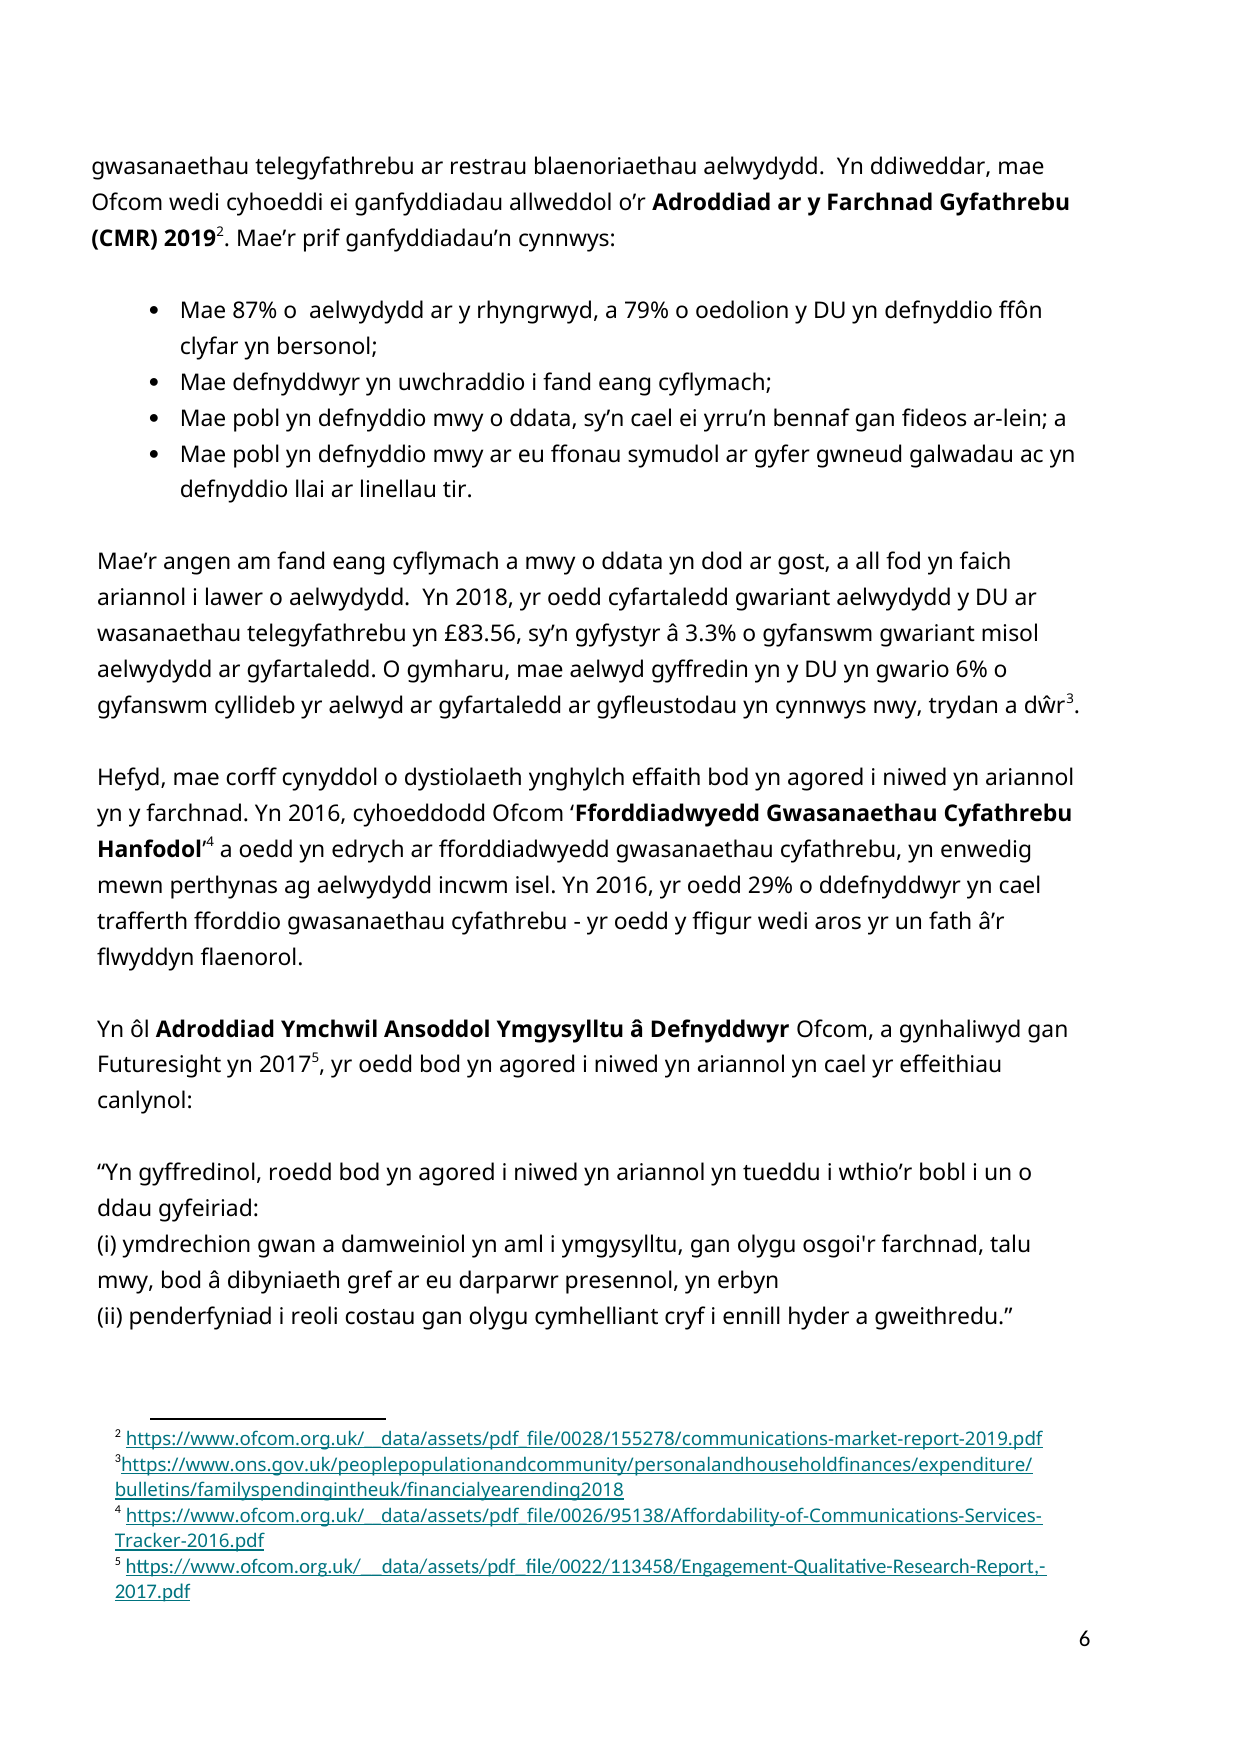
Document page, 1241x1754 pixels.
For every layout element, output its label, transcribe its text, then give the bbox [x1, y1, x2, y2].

text Yn ôl Adroddiad Ymchwil Ansoddol Ymgysylltu â Defnyddwyr Ofcom, a gynhaliwyd gan Futuresight yn 2017, yr oedd bod yn agored i niwed yn ariannol yn cael yr effeithiau canlynol: “Yn gyffredinol, roedd bod yn agored i niwed yn ariannol yn tueddu i wthio’r bobl i un o ddau gyfeiriad: (i) ymdrechion gwan a damweiniol yn aml i ymgysylltu, gan olygu osgoi'r farchnad, talu mwy, bod â dibyniaeth gref ar eu darparwr presennol, yn erbyn (ii) penderfyniad i reoli costau gan olygu cymhelliant cryf i ennill hyder a gweithredu.” [97, 1012, 1090, 1331]
text Mae’r angen am fand eang cyflymach a mwy o ddata yn dod ar gost, a all fod yn faich ariannol i lawer o aelwydydd. Yn 2018, yr oedd cyfartaledd gwariant aelwydydd y DU ar wasanaethau telegyfathrebu yn £83.56, sy’n gyfystyr â 3.3% o gyfanswm gwariant misol aelwydydd ar gyfartaledd. O gymharu, mae aelwyd gyffredin yn y DU yn gwario 6% o gyfanswm cyllideb yr aelwyd ar gyfartaledd ar gyfleustodau yn cynnwys nwy, trydan a dŵr. [97, 545, 1090, 720]
list Mae 87% o aelwydydd ar y rhyngrwyd, a 79% o oedolion y DU yn defnyddio ffôn clyfar yn bersonol; [150, 294, 1090, 361]
list Mae pobl yn defnyddio mwy ar eu ffonau symudol ar gyfer gwneud galwadau ac yn defnyddio llai ar linellau tir. [150, 437, 1090, 505]
list Mae defnyddwyr yn uwchraddio i fand eang cyflymach; [150, 366, 1090, 397]
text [91, 150, 1090, 253]
list Mae pobl yn defnyddio mwy o ddata, sy’n cael ei yrru’n bennaf gan fideos ar-lein; a [150, 402, 1090, 433]
text Hefyd, mae corff cynyddol o dystiolaeth ynghylch effaith bod yn agored i niwed yn ariannol yn y farchnad. Yn 2016, cyhoeddodd Ofcom ‘Fforddiadwyedd Gwasanaethau Cyfathrebu Hanfodol’ a oedd yn edrych ar fforddiadwyedd gwasanaethau cyfathrebu, yn enwedig mewn perthynas ag aelwydydd incwm isel. Yn 2016, yr oedd 29% o ddefnyddwyr yn cael trafferth fforddio gwasanaethau cyfathrebu - yr oedd y ffigur wedi aros yr un fath â’r flwyddyn flaenorol. [97, 761, 1090, 972]
